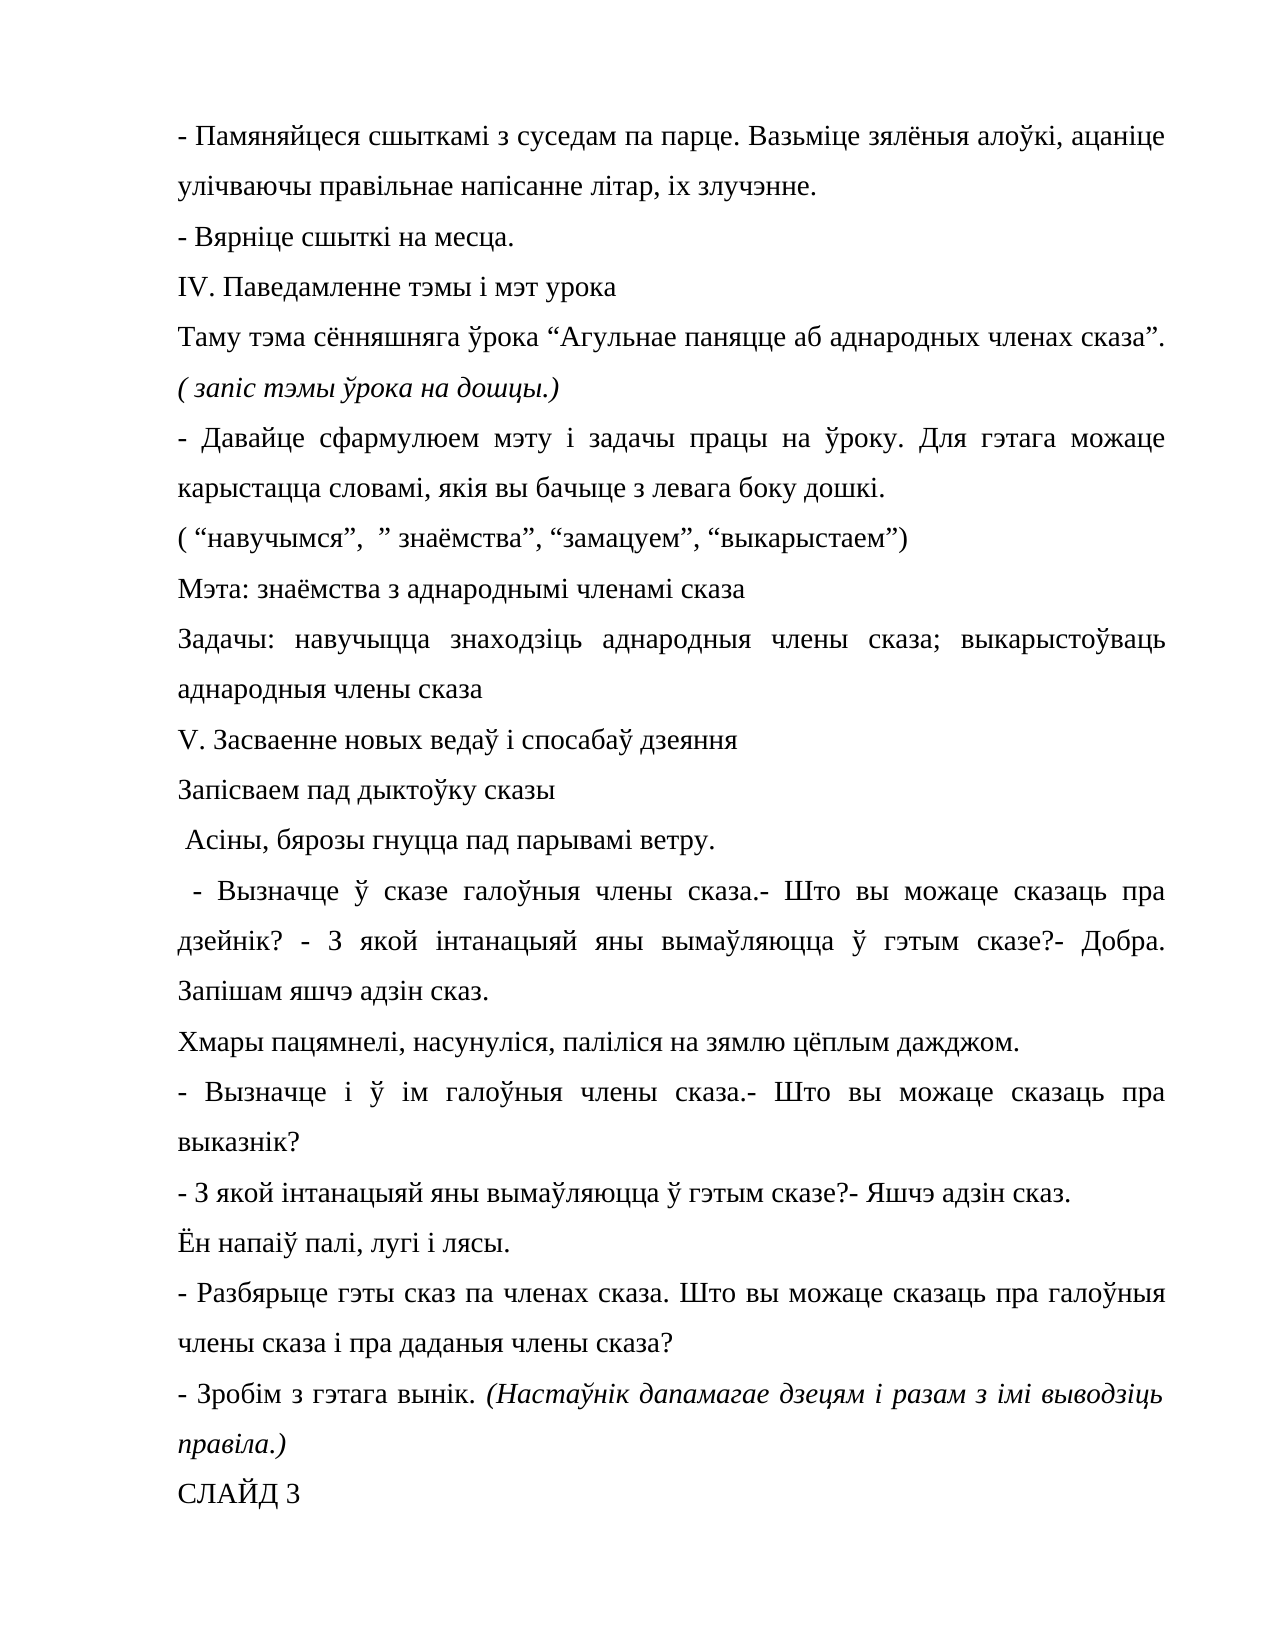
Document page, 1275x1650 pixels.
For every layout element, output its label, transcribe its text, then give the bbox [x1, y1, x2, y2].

text - Памяняйцеся сшыткамі з суседам па парце. Вазьміце зялёныя алоўкі, ацаніце улічваючы правільнае напісанне літар, іх злучэнне. [177, 118, 1167, 202]
text - Вызначце ў сказе галоўныя члены сказа.- Што вы можаце сказаць пра дзейнік? - З якой інтанацыяй яны вымаўляюцца ў гэтым сказе?- Добра. Запішам яшчэ адзін сказ. [177, 873, 1167, 1007]
text СЛАЙД 3 [177, 1477, 1167, 1510]
text V. Засваенне новых ведаў і спосабаў дзеяння [177, 722, 1167, 755]
text Мэта: знаёмства з аднароднымі членамі сказа [177, 571, 1167, 604]
text - Зробім з гэтага вынік. (Настаўнік дапамагае дзецям і разам з імі выводзіць правіла.) [177, 1376, 1167, 1460]
text - Разбярыце гэты сказ па членах сказа. Што вы можаце сказаць пра галоўныя члены сказа і пра даданыя члены сказа? [177, 1275, 1167, 1359]
text ІV. Паведамленне тэмы і мэт урока [177, 269, 1167, 303]
text Ён напаіў палі, лугі і лясы. [177, 1225, 1167, 1258]
text Запісваем пад дыктоўку сказы [177, 772, 1167, 806]
text - Вярніце сшыткі на месца. [177, 219, 1167, 252]
text - Давайце сфармулюем мэту і задачы працы на ўроку. Для гэтага можаце карыстацца словамі, якія вы бачыце з левага боку дошкі. [177, 420, 1167, 504]
text - З якой інтанацыяй яны вымаўляюцца ў гэтым сказе?- Яшчэ адзін сказ. [177, 1175, 1167, 1208]
text Асіны, бярозы гнуцца пад парывамі ветру. [177, 822, 1167, 856]
text - Вызначце і ў ім галоўныя члены сказа.- Што вы можаце сказаць пра выказнік? [177, 1074, 1167, 1158]
text Задачы: навучыцца знаходзіць аднародныя члены сказа; выкарыстоўваць аднародныя члены сказа [177, 621, 1167, 705]
text Хмары пацямнелі, насунуліся, паліліся на зямлю цёплым дажджом. [177, 1024, 1167, 1057]
text ( “навучымся”, ” знаёмства”, “замацуем”, “выкарыстаем”) [177, 521, 1167, 554]
text Таму тэма сённяшняга ўрока “Агульнае паняцце аб аднародных членах сказа”. ( запіс тэмы ўрока на дошцы.) [177, 319, 1167, 403]
